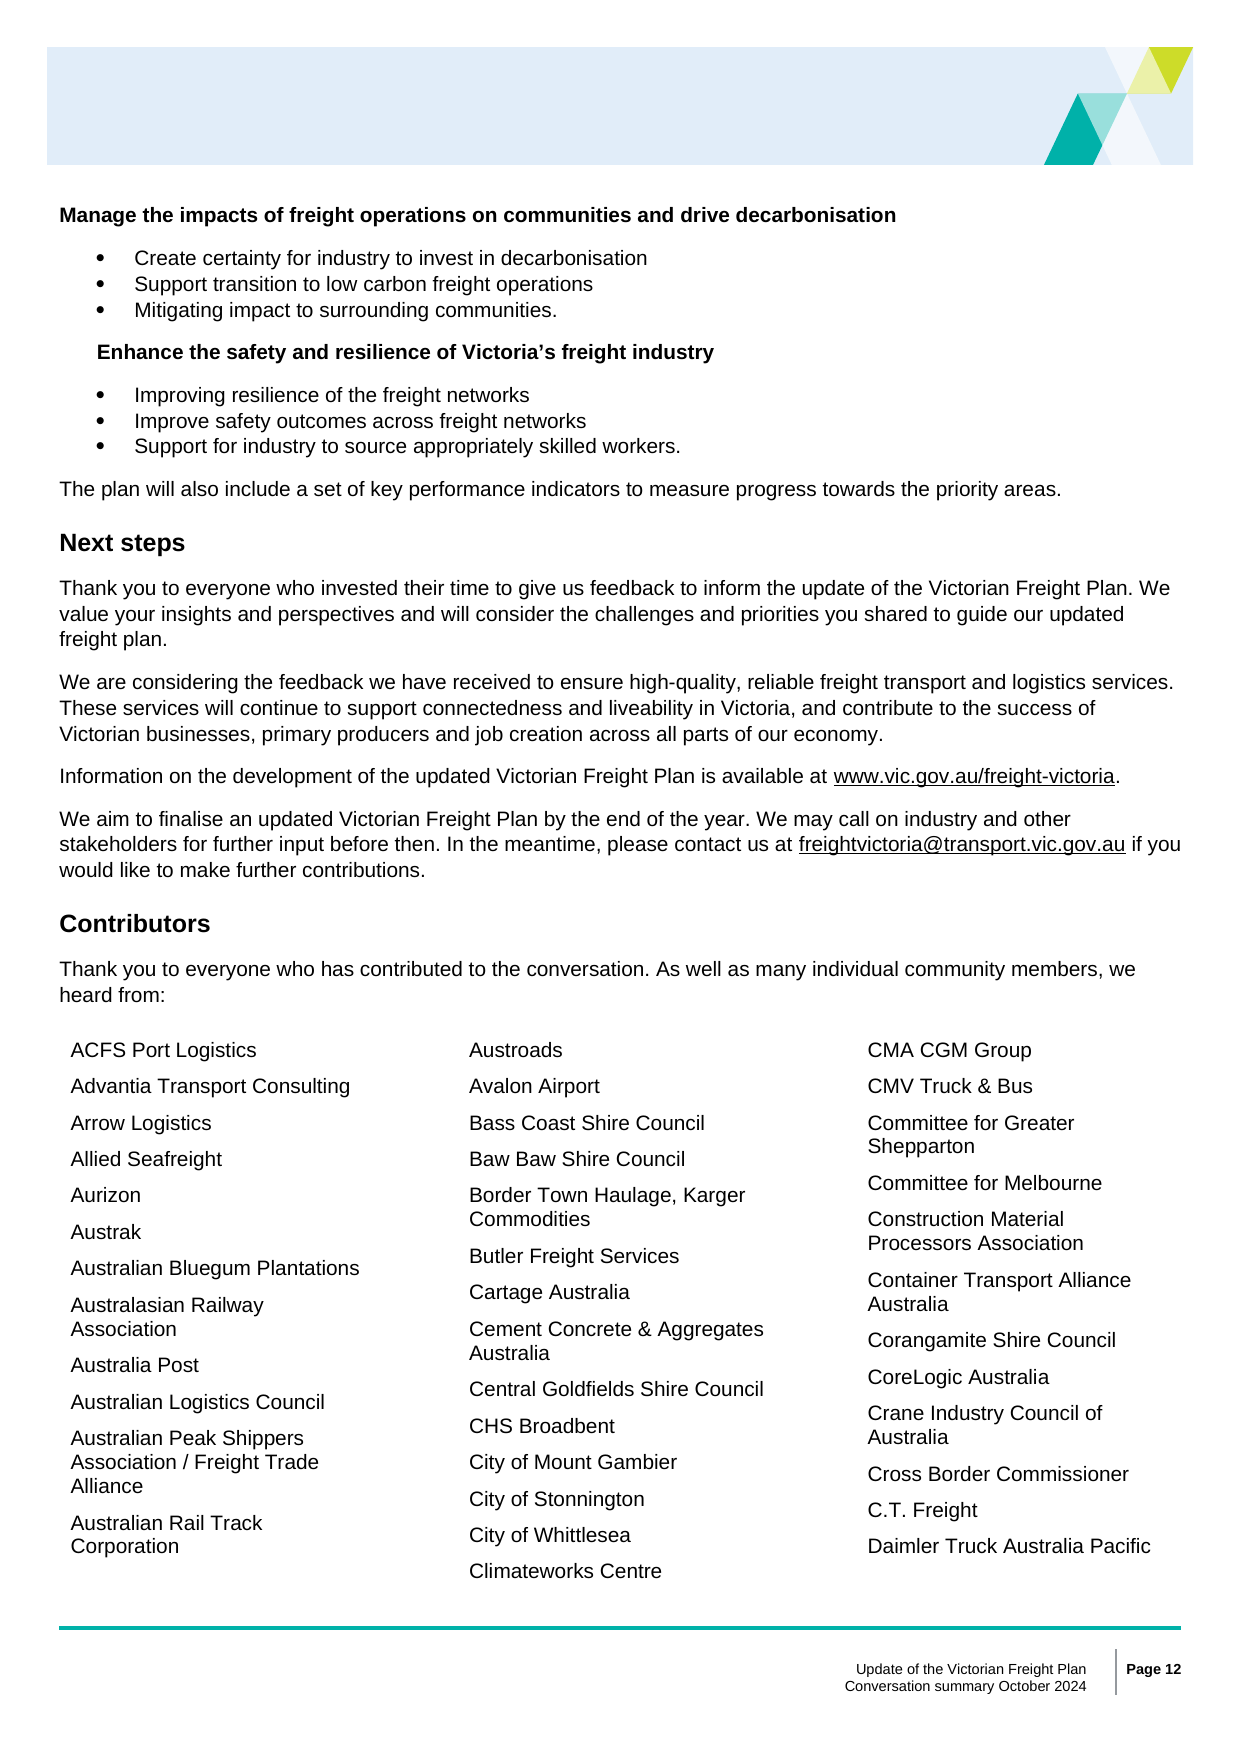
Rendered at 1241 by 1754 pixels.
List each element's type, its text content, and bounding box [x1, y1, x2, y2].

text Enhance the safety and resilience of Victoria’s freight industry [97, 340, 1181, 364]
table_cell Australian Peak Shippers Association / Freight Trade Alliance [59, 1414, 384, 1498]
list Mitigating impact to surrounding communities. [97, 297, 1181, 321]
list Improving resilience of the freight networks [97, 382, 1181, 407]
text We are considering the feedback we have received to ensure high-quality, reliable freight transport and logistics services. These services will continue to support connectedness and liveability in Victoria, and contribute to the success of Victorian businesses, primary producers and job creation across all parts of our economy. [59, 670, 1181, 745]
subtitle Contributors [59, 909, 1181, 938]
table_cell Australian Logistics Council [59, 1377, 384, 1413]
table_cell Avalon Airport Bass Coast Shire Council [458, 1061, 782, 1134]
list Create certainty for industry to invest in decarbonisation [97, 246, 1181, 269]
table_cell Australian Rail Track Corporation [59, 1498, 384, 1558]
table_cell Construction Material Processors Association [856, 1195, 1181, 1255]
text Thank you to everyone who has contributed to the conversation. As well as many individual community members, we heard from: [59, 957, 1181, 1006]
text Thank you to everyone who invested their time to give us feedback to inform the update of the Victorian Freight Plan. We value your insights and perspectives and will consider the challenges and priorities you shared to guide our updated freight plan. [59, 576, 1181, 651]
table_header ACFS Port Logistics Advantia Transport Consulting Arrow Logistics Allied Seafreight Aurizon Austrak [59, 1025, 384, 1244]
table_cell Crane Industry Council of Australia Cross Border Commissioner C.T. Freight [856, 1389, 1181, 1522]
table_cell Climateworks Centre CMA CGM Group [458, 1547, 782, 1583]
table_cell Container Transport Alliance Australia Corangamite Shire Council CoreLogic Australia [856, 1255, 1181, 1388]
text Manage the impacts of freight operations on communities and drive decarbonisation [59, 203, 1181, 227]
table_cell Daimler Truck Australia Pacific Dairy Australia Darebin City Council [856, 1522, 1181, 1558]
table_cell Baw Baw Shire Council Border Town Haulage, Karger Commodities [458, 1134, 782, 1231]
list Improve safety outcomes across freight networks [97, 408, 1181, 432]
list Support for industry to source appropriately skilled workers. [97, 434, 1181, 458]
text We aim to finalise an updated Victorian Freight Plan by the end of the year. We may call on industry and other stakeholders for further input before then. In the meantime, please contact us at freightvictoria@transport.vic.gov.au if you would like to make further contributions. [59, 806, 1181, 882]
table_cell Australian Bluegum Plantations Australasian Railway Association [59, 1244, 384, 1341]
table_cell Cement Concrete & Aggregates Australia Central Goldfields Shire Council CHS Broadbent City of Mount Gambier City of Stonnington City of Whittlesea [458, 1304, 782, 1547]
table_cell Climateworks Centre CMA CGM Group [856, 1025, 1181, 1061]
table_cell Australia Post [59, 1341, 384, 1377]
text Information on the development of the updated Victorian Freight Plan is available at www.vic.gov.au/freight-victoria. [59, 764, 1181, 788]
table_cell CMV Truck & Bus Committee for Greater Shepparton Committee for Melbourne [856, 1061, 1181, 1195]
text The plan will also include a set of key performance indicators to measure progress towards the priority areas. [59, 477, 1181, 501]
table_cell Austroads [458, 1025, 782, 1061]
list Support transition to low carbon freight operations [97, 271, 1181, 296]
table_cell Butler Freight Services Cartage Australia [458, 1231, 782, 1304]
subtitle Next steps [59, 528, 1181, 557]
